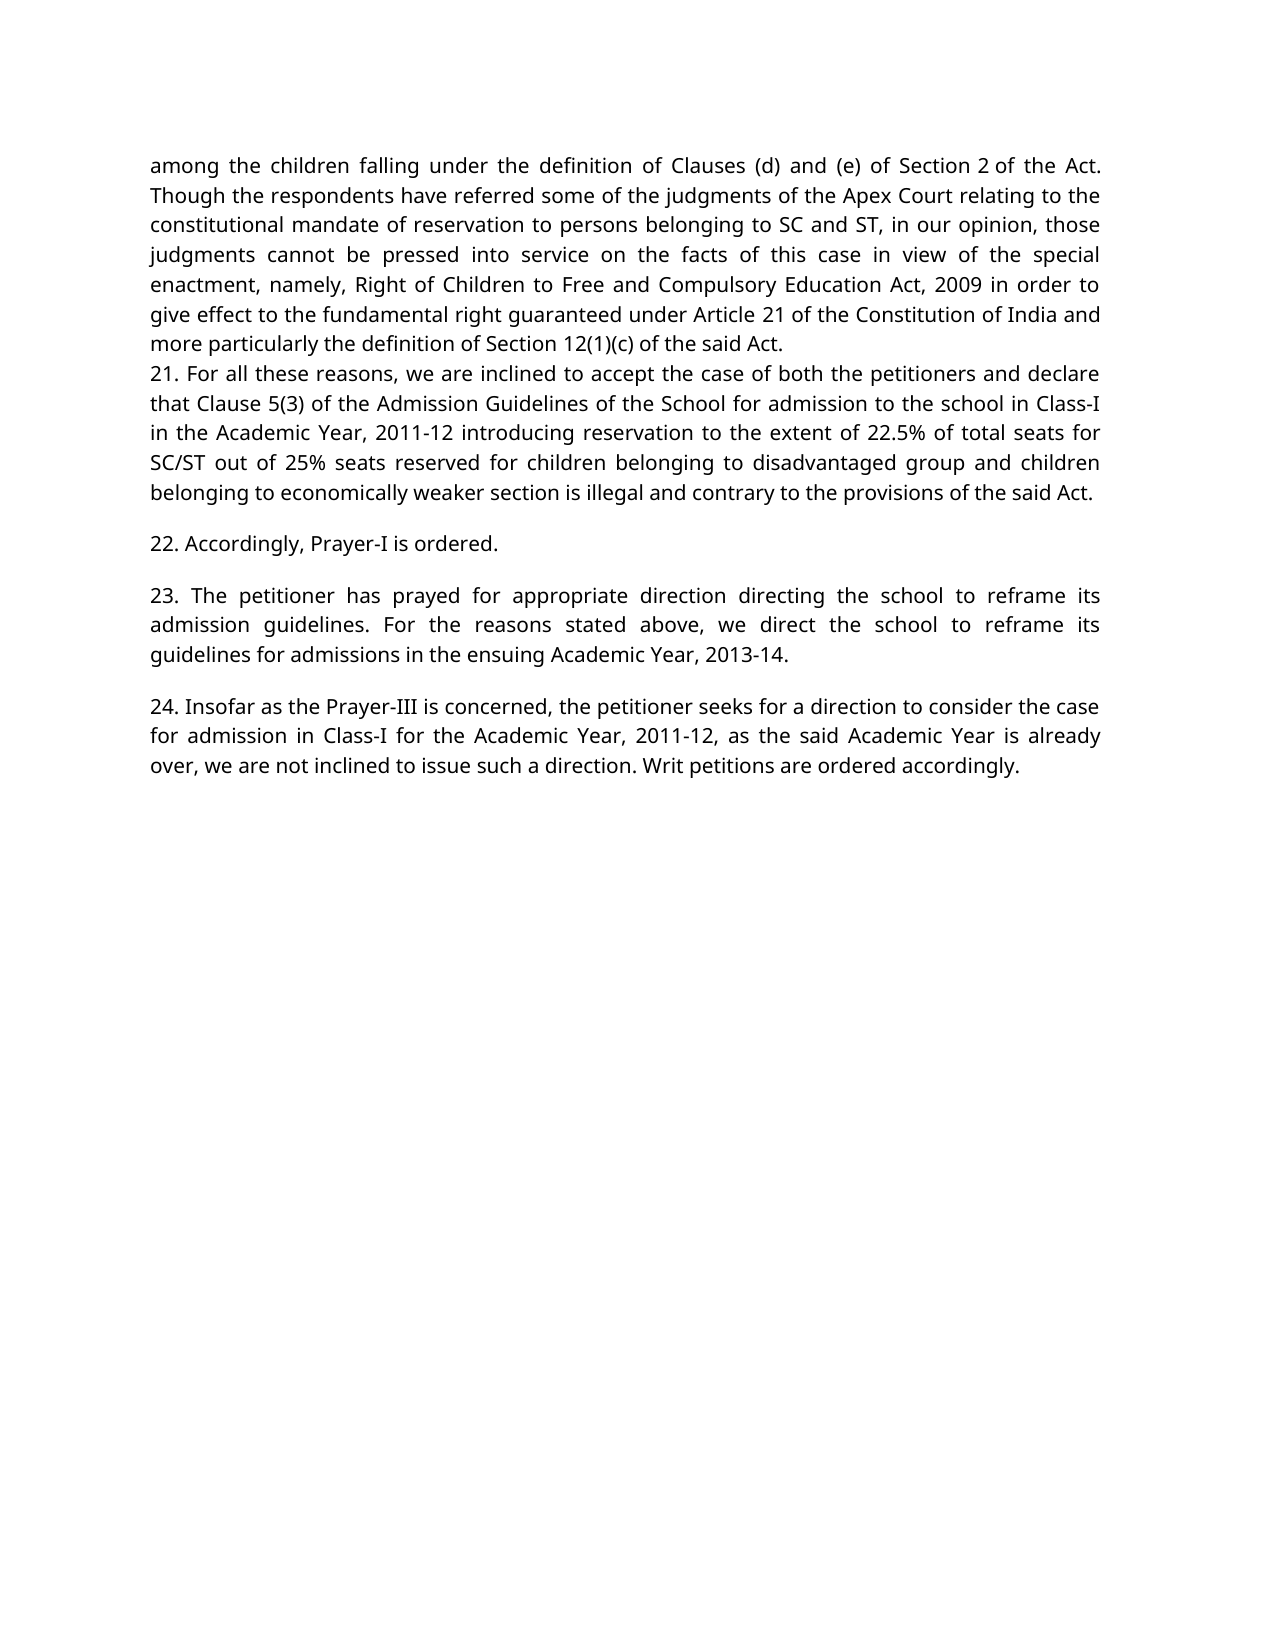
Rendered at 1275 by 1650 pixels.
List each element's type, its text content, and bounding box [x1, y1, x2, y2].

text 24. Insofar as the Prayer-III is concerned, the petitioner seeks for a direction to consider the case for admission in Class-I for the Academic Year, 2011-12, as the said Academic Year is already over, we are not inclined to issue such a direction. Writ petitions are ordered accordingly. [150, 691, 1102, 780]
text 21. For all these reasons, we are inclined to accept the case of both the petitioners and declare that Clause 5(3) of the Admission Guidelines of the School for admission to the school in Class-I in the Academic Year, 2011-12 introducing reservation to the extent of 22.5% of total seats for SC/ST out of 25% seats reserved for children belonging to disadvantaged group and children belonging to economically weaker section is illegal and contrary to the provisions of the said Act. [150, 358, 1102, 506]
text 22. Accordingly, Prayer-I is ordered. [150, 528, 1102, 558]
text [150, 150, 1102, 358]
text 23. The petitioner has prayed for appropriate direction directing the school to reframe its admission guidelines. For the reasons stated above, we direct the school to reframe its guidelines for admissions in the ensuing Academic Year, 2013-14. [150, 580, 1102, 669]
